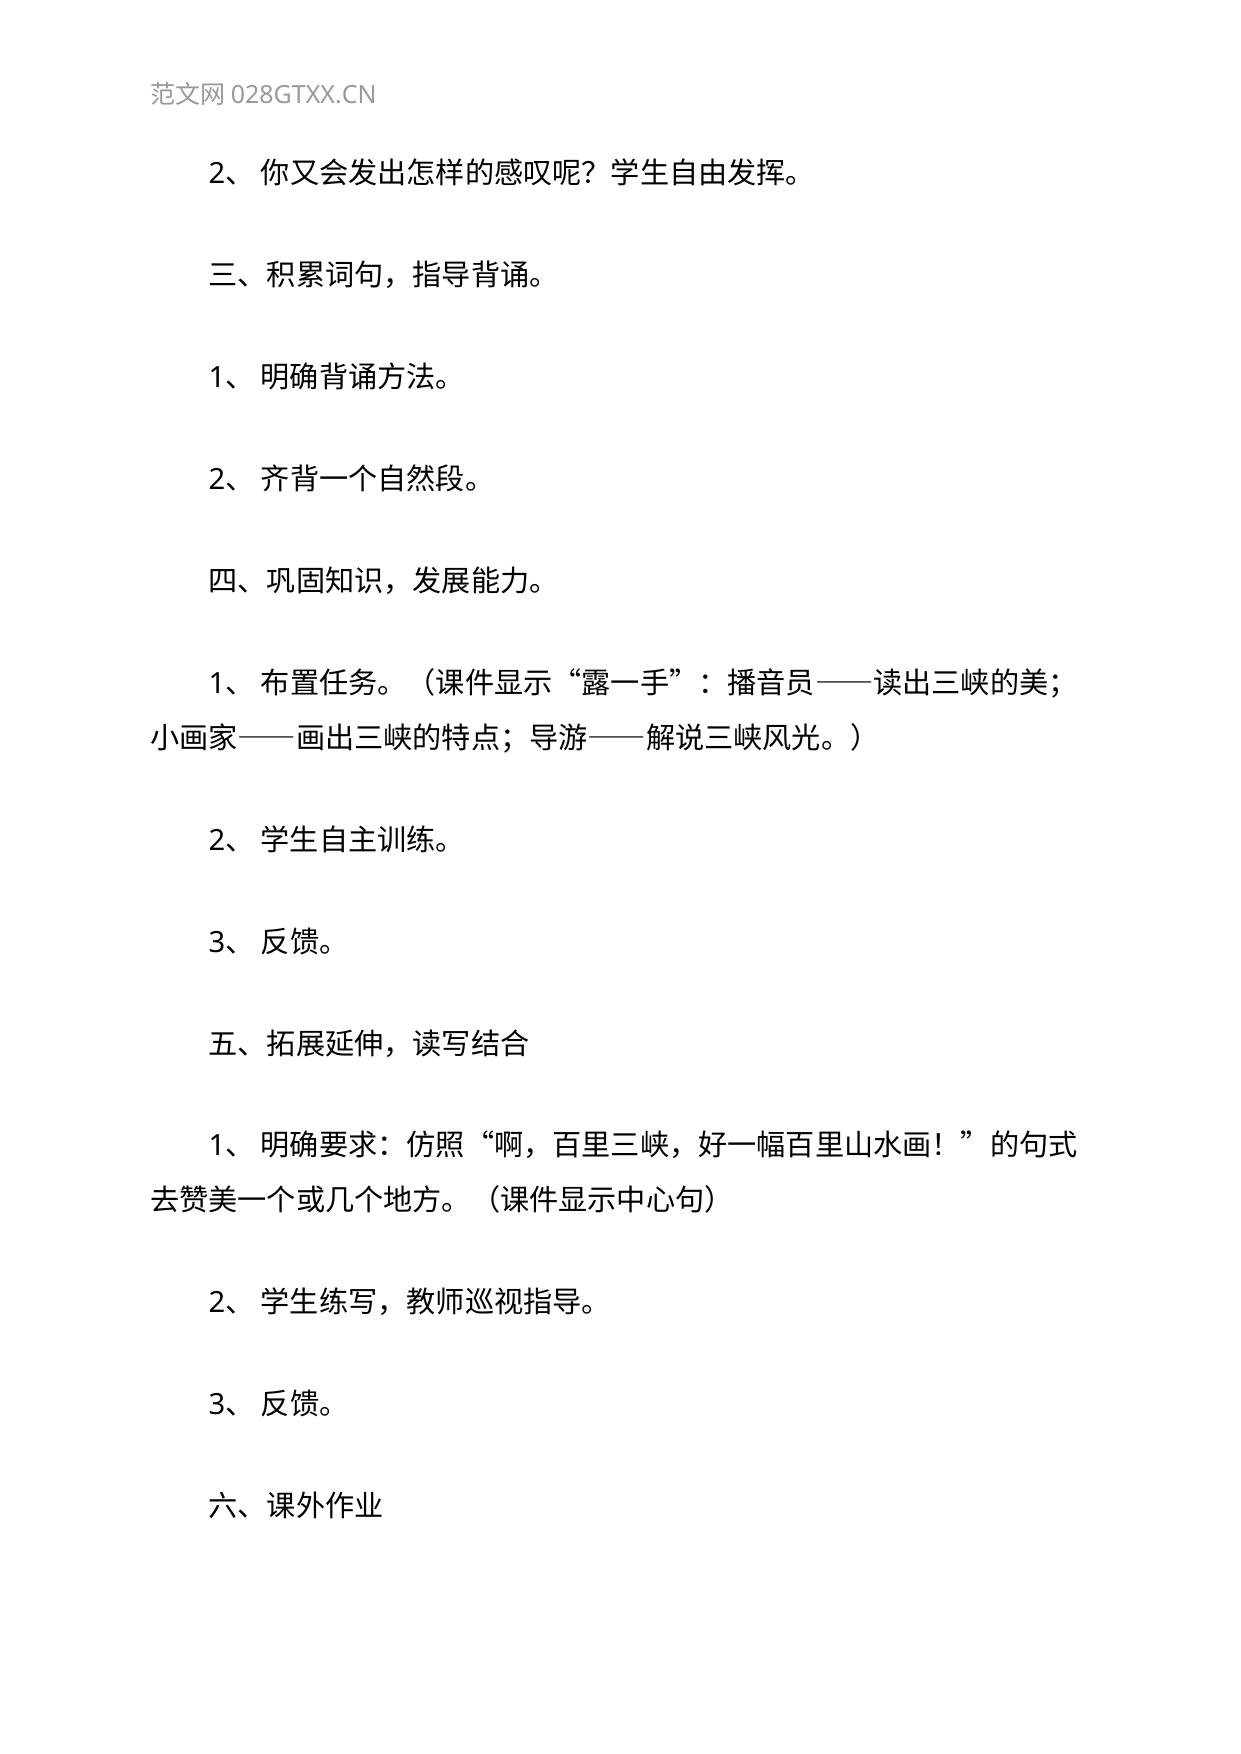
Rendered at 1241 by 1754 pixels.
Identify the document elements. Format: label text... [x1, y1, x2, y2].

text 2、 学生练写，教师巡视指导。 [150, 1279, 1090, 1321]
text 1、 明确要求：仿照“啊，百里三峡，好一幅百里山水画！”的句式去赞美一个或几个地方。（课件显示中心句） [150, 1122, 1090, 1219]
text 1、 布置任务。（课件显示“露一手”：播音员——读出三峡的美；小画家——画出三峡的特点；导游——解说三峡风光。） [150, 659, 1090, 757]
text 六、课外作业 [150, 1483, 1090, 1525]
text 1、 明确背诵方法。 [150, 354, 1090, 396]
text 3、 反馈。 [150, 918, 1090, 961]
text 2、 学生自主训练。 [150, 816, 1090, 859]
text 四、巩固知识，发展能力。 [150, 558, 1090, 600]
text 2、 你又会发出怎样的感叹呢？学生自由发挥。 [150, 150, 1090, 192]
text 五、拓展延伸，读写结合 [150, 1020, 1090, 1062]
text 3、 反馈。 [150, 1381, 1090, 1423]
text 三、积累词句，指导背诵。 [150, 252, 1090, 294]
text 2、 齐背一个自然段。 [150, 456, 1090, 498]
